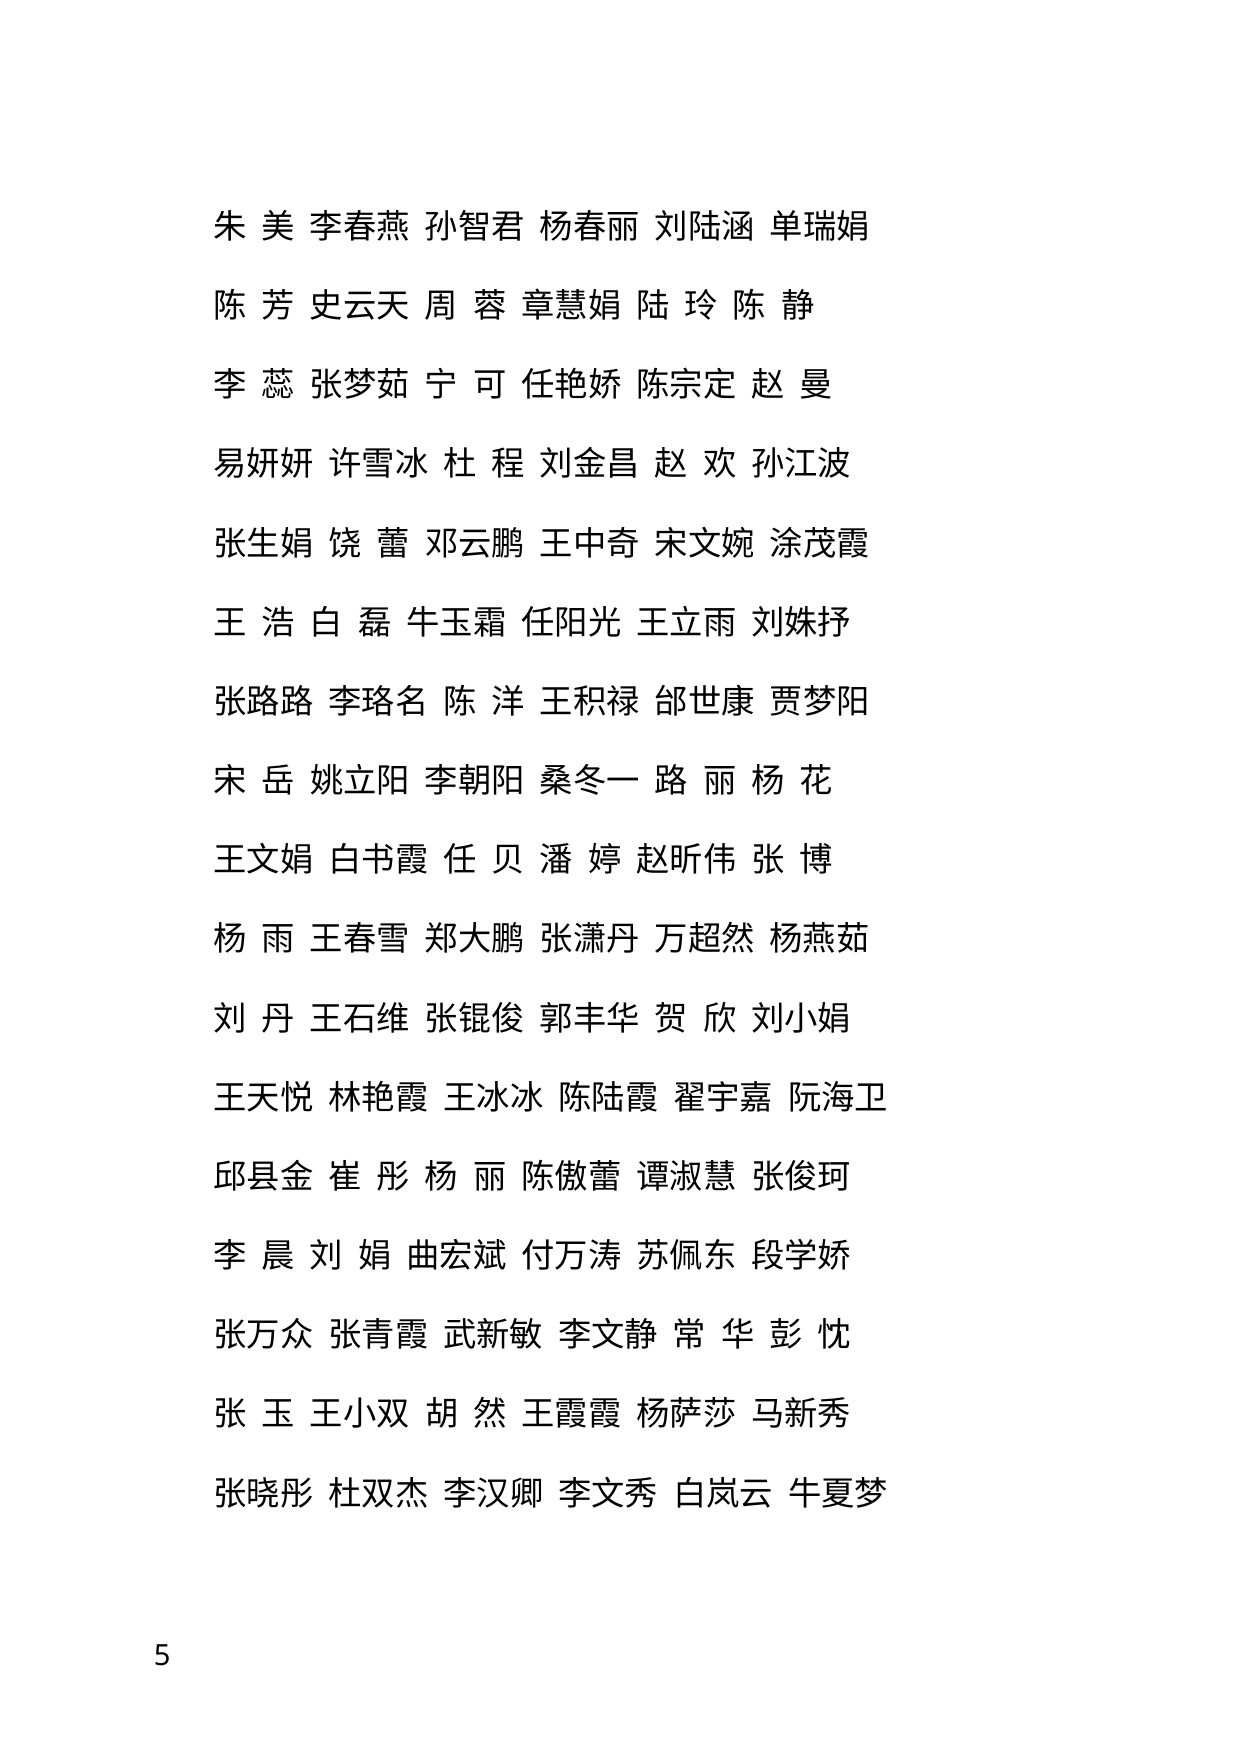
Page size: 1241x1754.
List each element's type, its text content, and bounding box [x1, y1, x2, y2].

text 李 晨 刘 娟 曲宏斌 付万涛 苏佩东 段学娇 [153, 1213, 1098, 1293]
text 王天悦 林艳霞 王冰冰 陈陆霞 翟宇嘉 阮海卫 [153, 1055, 1098, 1134]
text 张万众 张青霞 武新敏 李文静 常 华 彭 忱 [153, 1293, 1098, 1372]
text 张生娟 饶 蕾 邓云鹏 王中奇 宋文婉 涂茂霞 [153, 501, 1098, 580]
text 张路路 李珞名 陈 洋 王积禄 邰世康 贾梦阳 [153, 659, 1098, 738]
text 王文娟 白书霞 任 贝 潘 婷 赵昕伟 张 博 [153, 818, 1098, 897]
text 易妍妍 许雪冰 杜 程 刘金昌 赵 欢 孙江波 [153, 422, 1098, 501]
text 陈 芳 史云天 周 蓉 章慧娟 陆 玲 陈 静 [153, 263, 1098, 343]
text 宋 岳 姚立阳 李朝阳 桑冬一 路 丽 杨 花 [153, 738, 1098, 818]
text 张晓彤 杜双杰 李汉卿 李文秀 白岚云 牛夏梦 [153, 1451, 1098, 1530]
text 杨 雨 王春雪 郑大鹏 张潇丹 万超然 杨燕茹 [153, 897, 1098, 976]
text 刘 丹 王石维 张锟俊 郭丰华 贺 欣 刘小娟 [153, 976, 1098, 1055]
text 张 玉 王小双 胡 然 王霞霞 杨萨莎 马新秀 [153, 1372, 1098, 1451]
text 邱县金 崔 彤 杨 丽 陈傲蕾 谭淑慧 张俊珂 [153, 1134, 1098, 1213]
text 朱 美 李春燕 孙智君 杨春丽 刘陆涵 单瑞娟 [153, 184, 1098, 263]
text 李 蕊 张梦茹 宁 可 任艳娇 陈宗定 赵 曼 [153, 343, 1098, 422]
text 王 浩 白 磊 牛玉霜 任阳光 王立雨 刘姝抒 [153, 580, 1098, 659]
